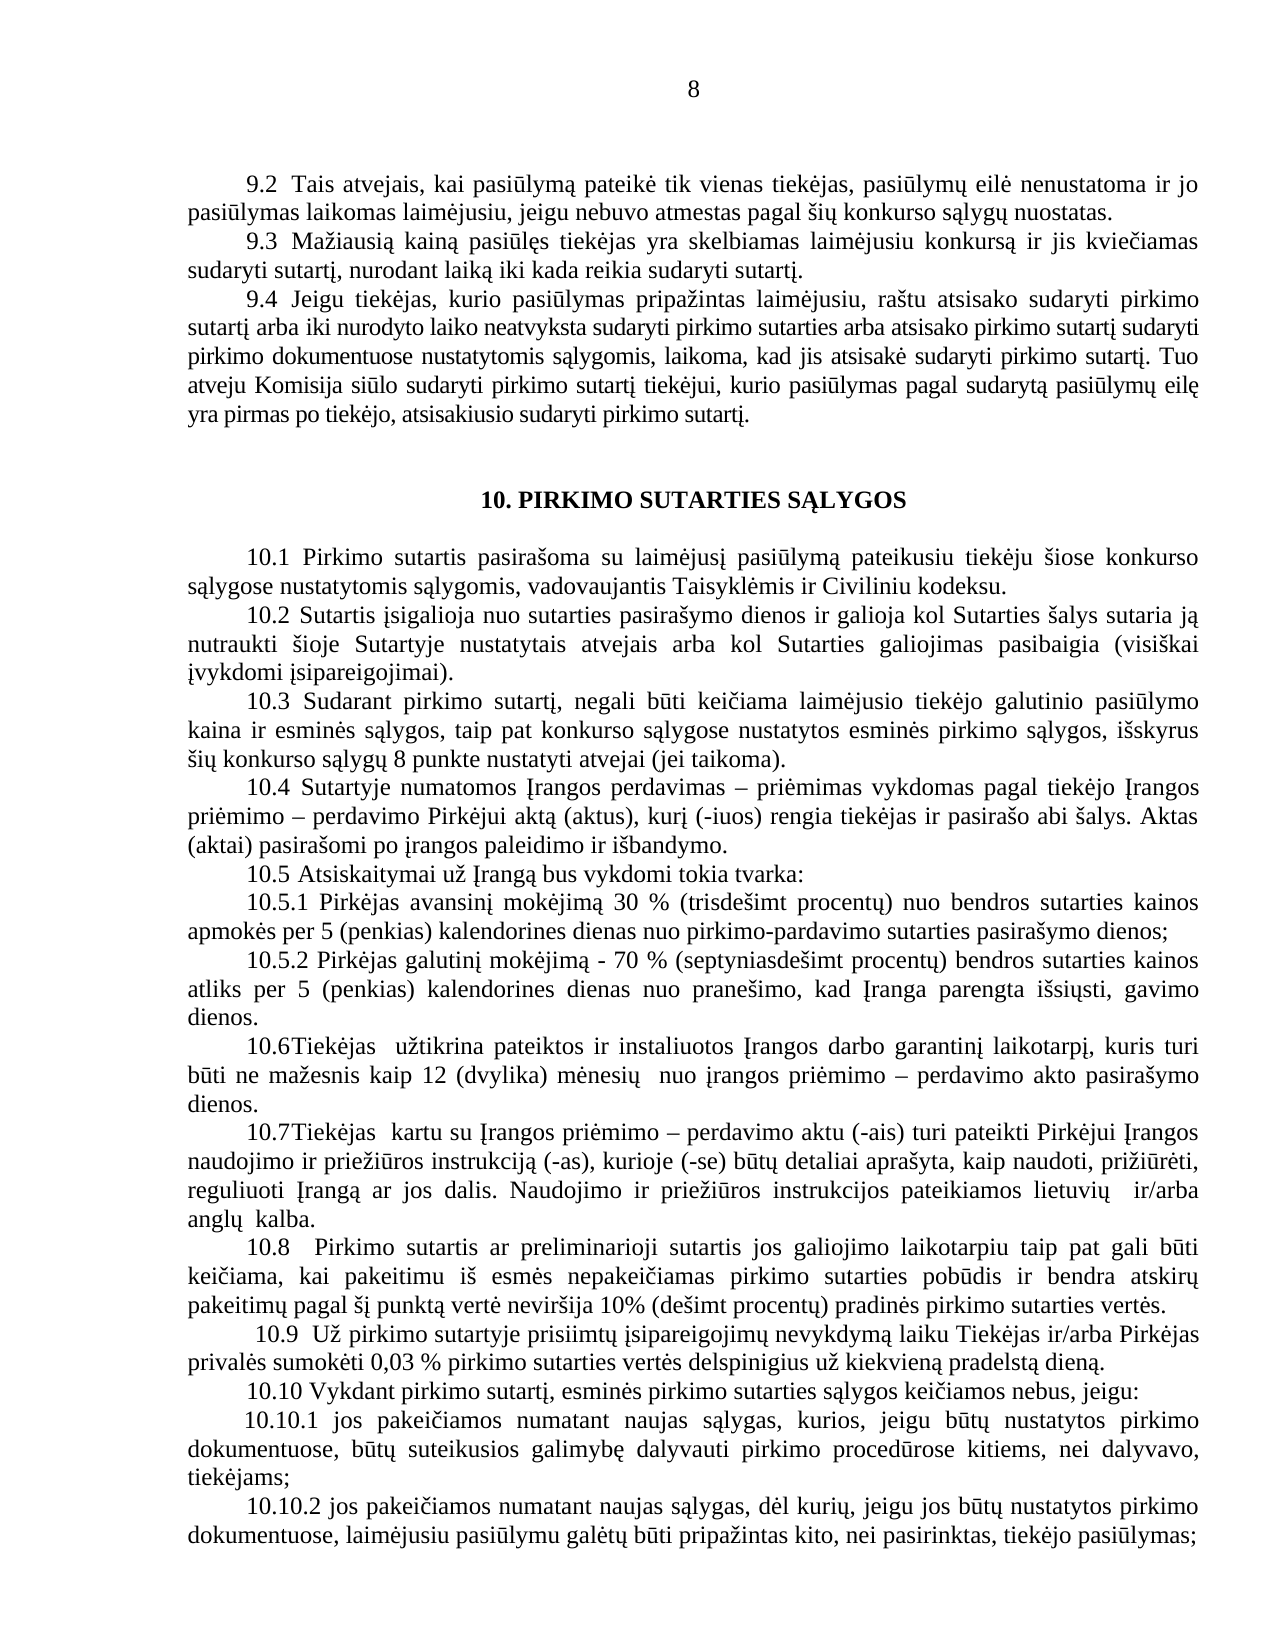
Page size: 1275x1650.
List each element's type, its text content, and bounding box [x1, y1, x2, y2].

list Tiekėjas užtikrina pateiktos ir instaliuotos Įrangos darbo garantinį laikotarpį, kuris turi būti ne mažesnis kaip 12 (dvylika) mėnesių nuo įrangos priėmimo – perdavimo akto pasirašymo dienos. [187, 1031, 1200, 1117]
list Atsiskaitymai už Įrangą bus vykdomi tokia tvarka: [187, 859, 1200, 887]
list Pirkimo sutartis ar preliminarioji sutartis jos galiojimo laikotarpiu taip pat gali būti keičiama, kai pakeitimu iš esmės nepakeičiamas pirkimo sutarties pobūdis ir bendra atskirų pakeitimų pagal šį punktą vertė neviršija 10% (dešimt procentų) pradinės pirkimo sutarties vertės. [187, 1232, 1200, 1319]
text 10.10.2 jos pakeičiamos numatant naujas sąlygas, dėl kurių, jeigu jos būtų nustatytos pirkimo dokumentuose, laimėjusiu pasiūlymu galėtų būti pripažintas kito, nei pasirinktas, tiekėjo pasiūlymas; [187, 1491, 1200, 1549]
list Mažiausią kainą pasiūlęs tiekėjas yra skelbiamas laimėjusiu konkursą ir jis kviečiamas sudaryti sutartį, nurodant laiką iki kada reikia sudaryti sutartį. [187, 226, 1200, 284]
text 10.10 Vykdant pirkimo sutartį, esminės pirkimo sutarties sąlygos keičiamos nebus, jeigu: [246, 1376, 1200, 1405]
list Jeigu tiekėjas, kurio pasiūlymas pripažintas laimėjusiu, raštu atsisako sudaryti pirkimo sutartį arba iki nurodyto laiko neatvyksta sudaryti pirkimo sutarties arba atsisako pirkimo sutartį sudaryti pirkimo dokumentuose nustatytomis sąlygomis, laikoma, kad jis atsisakė sudaryti pirkimo sutartį. Tuo atveju Komisija siūlo sudaryti pirkimo sutartį tiekėjui, kurio pasiūlymas pagal sudarytą pasiūlymų eilę yra pirmas po tiekėjo, atsisakiusio sudaryti pirkimo sutartį. [187, 284, 1200, 427]
list Sutartyje numatomos Įrangos perdavimas – priėmimas vykdomas pagal tiekėjo Įrangos priėmimo – perdavimo Pirkėjui aktą (aktus), kurį (-iuos) rengia tiekėjas ir pasirašo abi šalys. Aktas (aktai) pasirašomi po įrangos paleidimo ir išbandymo. [187, 772, 1200, 859]
list Pirkimo sutartis pasirašoma su laimėjusį pasiūlymą pateikusiu tiekėju šiose konkurso sąlygose nustatytomis sąlygomis, vadovaujantis Taisyklėmis ir Civiliniu kodeksu. [187, 542, 1200, 600]
list Sutartis įsigalioja nuo sutarties pasirašymo dienos ir galioja kol Sutarties šalys sutaria ją nutraukti šioje Sutartyje nustatytais atvejais arba kol Sutarties galiojimas pasibaigia (visiškai įvykdomi įsipareigojimai). [187, 600, 1200, 686]
list Tais atvejais, kai pasiūlymą pateikė tik vienas tiekėjas, pasiūlymų eilė nenustatoma ir jo pasiūlymas laikomas laimėjusiu, jeigu nebuvo atmestas pagal šių konkurso sąlygų nuostatas. [187, 169, 1200, 226]
text 10.5.1 Pirkėjas avansinį mokėjimą 30 % (trisdešimt procentų) nuo bendros sutarties kainos apmokės per 5 (penkias) kalendorines dienas nuo pirkimo-pardavimo sutarties pasirašymo dienos; [187, 887, 1200, 945]
list Sudarant pirkimo sutartį, negali būti keičiama laimėjusio tiekėjo galutinio pasiūlymo kaina ir esminės sąlygos, taip pat konkurso sąlygose nustatytos esminės pirkimo sąlygos, išskyrus šių konkurso sąlygų 8 punkte nustatyti atvejai (jei taikoma). [187, 686, 1200, 772]
text 10.9 Už pirkimo sutartyje prisiimtų įsipareigojimų nevykdymą laiku Tiekėjas ir/arba Pirkėjas privalės sumokėti 0,03 % pirkimo sutarties vertės delspinigius už kiekvieną pradelstą dieną. [187, 1319, 1200, 1376]
list Tiekėjas kartu su Įrangos priėmimo – perdavimo aktu (-ais) turi pateikti Pirkėjui Įrangos naudojimo ir priežiūros instrukciją (-as), kurioje (-se) būtų detaliai aprašyta, kaip naudoti, prižiūrėti, reguliuoti Įrangą ar jos dalis. Naudojimo ir priežiūros instrukcijos pateikiamos lietuvių ir/arba anglų kalba. [187, 1117, 1200, 1232]
text 10.10.1 jos pakeičiamos numatant naujas sąlygas, kurios, jeigu būtų nustatytos pirkimo dokumentuose, būtų suteikusios galimybę dalyvauti pirkimo procedūrose kitiems, nei dalyvavo, tiekėjams; [187, 1405, 1200, 1491]
text 10.5.2 Pirkėjas galutinį mokėjimą - 70 % (septyniasdešimt procentų) bendros sutarties kainos atliks per 5 (penkias) kalendorines dienas nuo pranešimo, kad Įranga parengta išsiųsti, gavimo dienos. [187, 945, 1200, 1031]
list PIRKIMO SUTARTIES SĄLYGOS [187, 485, 1200, 514]
